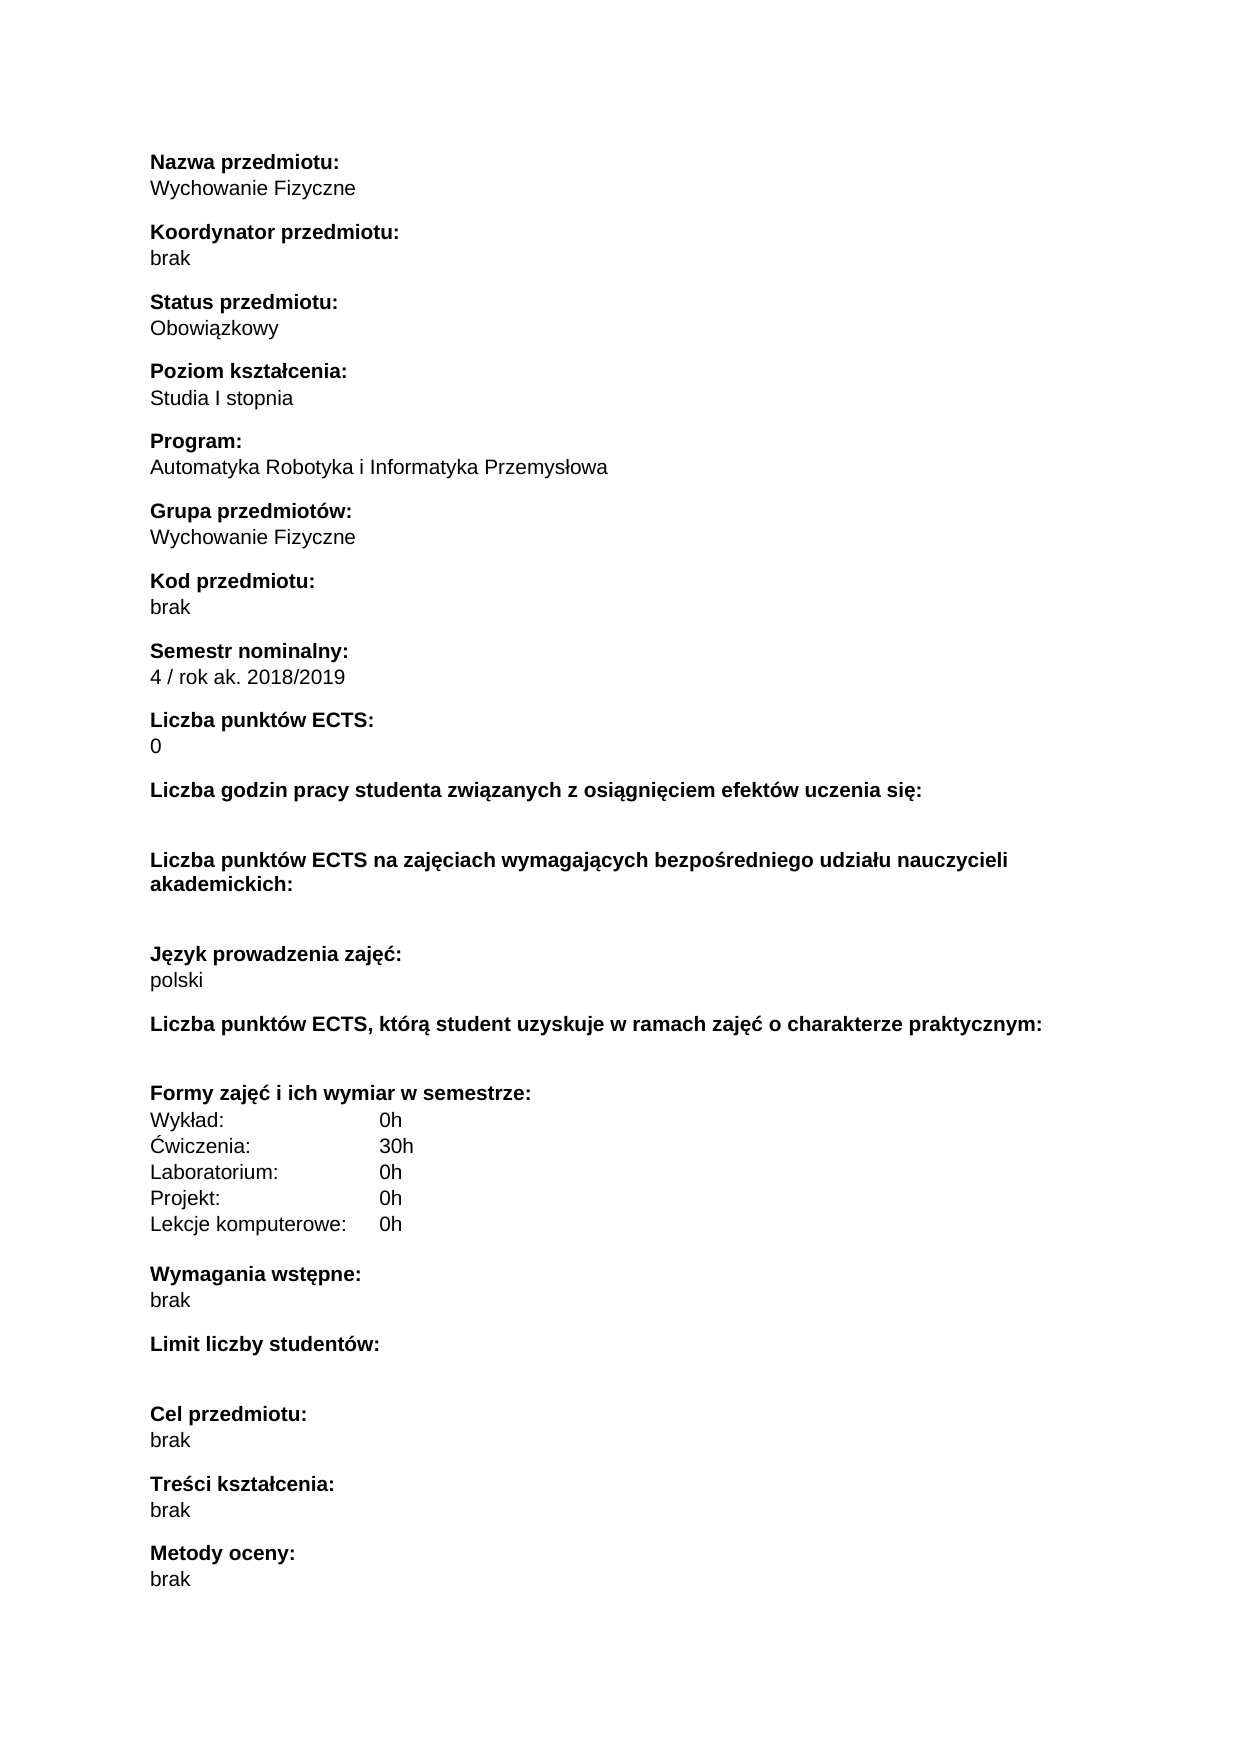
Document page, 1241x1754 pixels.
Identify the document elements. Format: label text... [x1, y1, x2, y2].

table_cell Lekcje komputerowe: [140, 1212, 367, 1236]
text Wymagania wstępne: [150, 1262, 1090, 1286]
table_cell Projekt: [140, 1186, 367, 1210]
text Liczba punktów ECTS, którą student uzyskuje w ramach zajęć o charakterze praktycznym: [150, 1011, 1090, 1035]
table_header Wykład: [140, 1108, 367, 1132]
text 0 [150, 734, 1090, 758]
text 4 / rok ak. 2018/2019 [150, 664, 1090, 688]
text Język prowadzenia zajęć: [150, 942, 1090, 966]
text Program: [150, 429, 1090, 453]
text Liczba punktów ECTS: [150, 708, 1090, 732]
table_cell 0h [369, 1210, 597, 1236]
text Automatyka Robotyka i Informatyka Przemysłowa [150, 455, 1090, 479]
text Formy zajęć i ich wymiar w semestrze: [150, 1081, 1090, 1105]
text brak [150, 1288, 1090, 1312]
text Status przedmiotu: [150, 289, 1090, 313]
text Liczba godzin pracy studenta związanych z osiągnięciem efektów uczenia się: [150, 778, 1090, 802]
text brak [150, 1428, 1090, 1452]
table_cell Laboratorium: [140, 1160, 367, 1184]
text brak [150, 1567, 1090, 1591]
text Poziom kształcenia: [150, 359, 1090, 383]
text Obowiązkowy [150, 316, 1090, 339]
text Nazwa przedmiotu: [150, 150, 1090, 174]
text Cel przedmiotu: [150, 1402, 1090, 1426]
text Metody oceny: [150, 1541, 1090, 1565]
table_header 0h [369, 1108, 597, 1132]
table_cell 0h [369, 1158, 597, 1184]
table_cell 0h [369, 1184, 597, 1210]
text polski [150, 968, 1090, 992]
text brak [150, 1497, 1090, 1521]
text Liczba punktów ECTS na zajęciach wymagających bezpośredniego udziału nauczycieli akademickich: [150, 848, 1090, 896]
text Kod przedmiotu: [150, 569, 1090, 593]
text Limit liczby studentów: [150, 1332, 1090, 1356]
text Treści kształcenia: [150, 1471, 1090, 1495]
table_cell 30h [369, 1132, 597, 1158]
text Semestr nominalny: [150, 638, 1090, 662]
text brak [150, 595, 1090, 619]
text Wychowanie Fizyczne [150, 525, 1090, 549]
text Koordynator przedmiotu: [150, 220, 1090, 244]
table_cell Ćwiczenia: [140, 1134, 367, 1158]
text Wychowanie Fizyczne [150, 176, 1090, 200]
text Studia I stopnia [150, 385, 1090, 409]
text Grupa przedmiotów: [150, 499, 1090, 523]
text brak [150, 246, 1090, 270]
